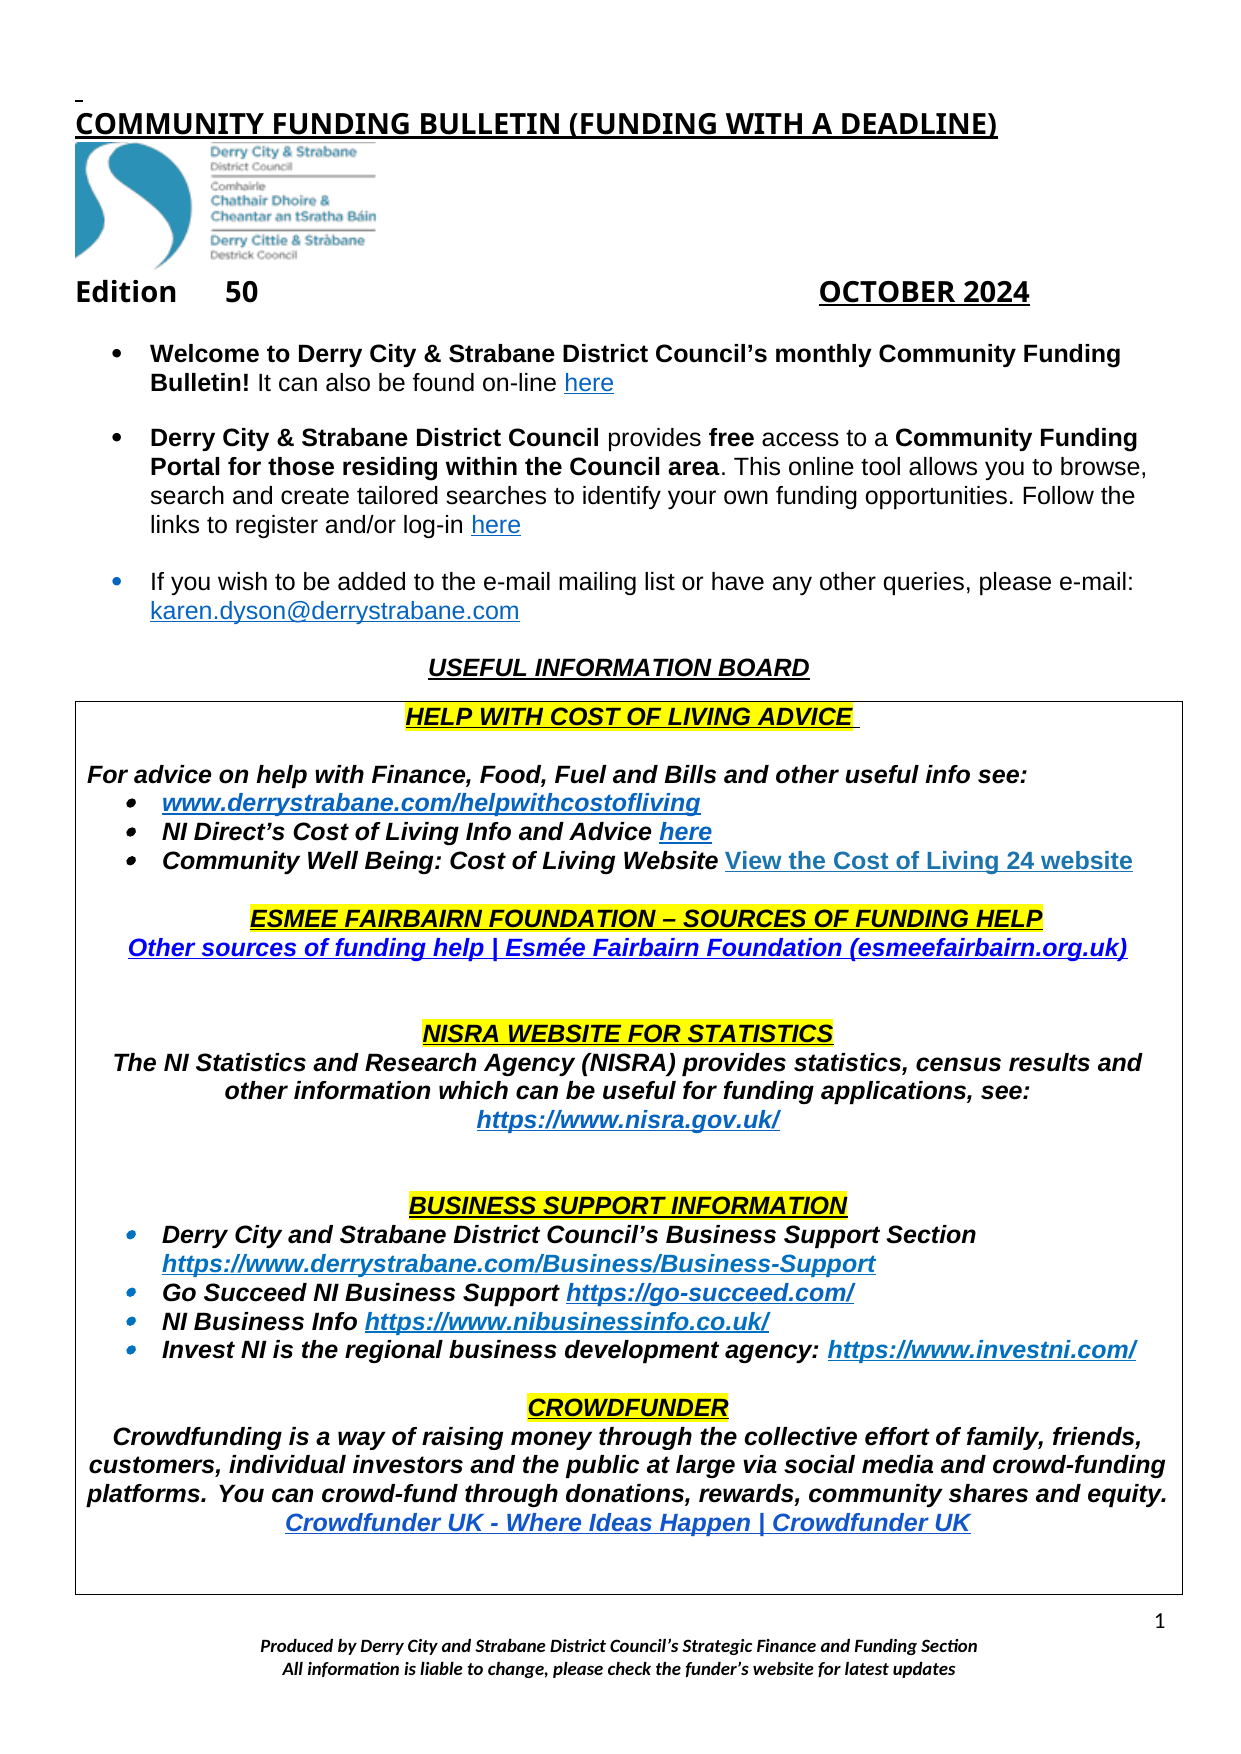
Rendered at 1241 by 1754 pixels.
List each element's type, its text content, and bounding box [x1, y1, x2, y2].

list If you wish to be added to the e-mail mailing list or have any other queries, please e-mail: karen.dyson@derrystrabane.com [112, 567, 1165, 625]
text COMMUNITY FUNDING BULLETIN (FUNDING WITH A DEADLINE) [75, 103, 1165, 143]
text Edition 50 OCTOBER 2024 [75, 271, 1165, 311]
text USEFUL INFORMATION BOARD [75, 653, 1165, 682]
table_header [76, 702, 1182, 1594]
list Derry City & Strabane District Council provides free access to a Community Funding Portal for those residing within the Council area. This online tool allows you to browse, search and create tailored searches to identify your own funding opportunities. Follow the links to register and/or log-in here [112, 423, 1165, 538]
list Welcome to Derry City & Strabane District Council’s monthly Community Funding Bulletin! It can also be found on-line here [112, 339, 1165, 397]
picture [75, 142, 377, 271]
